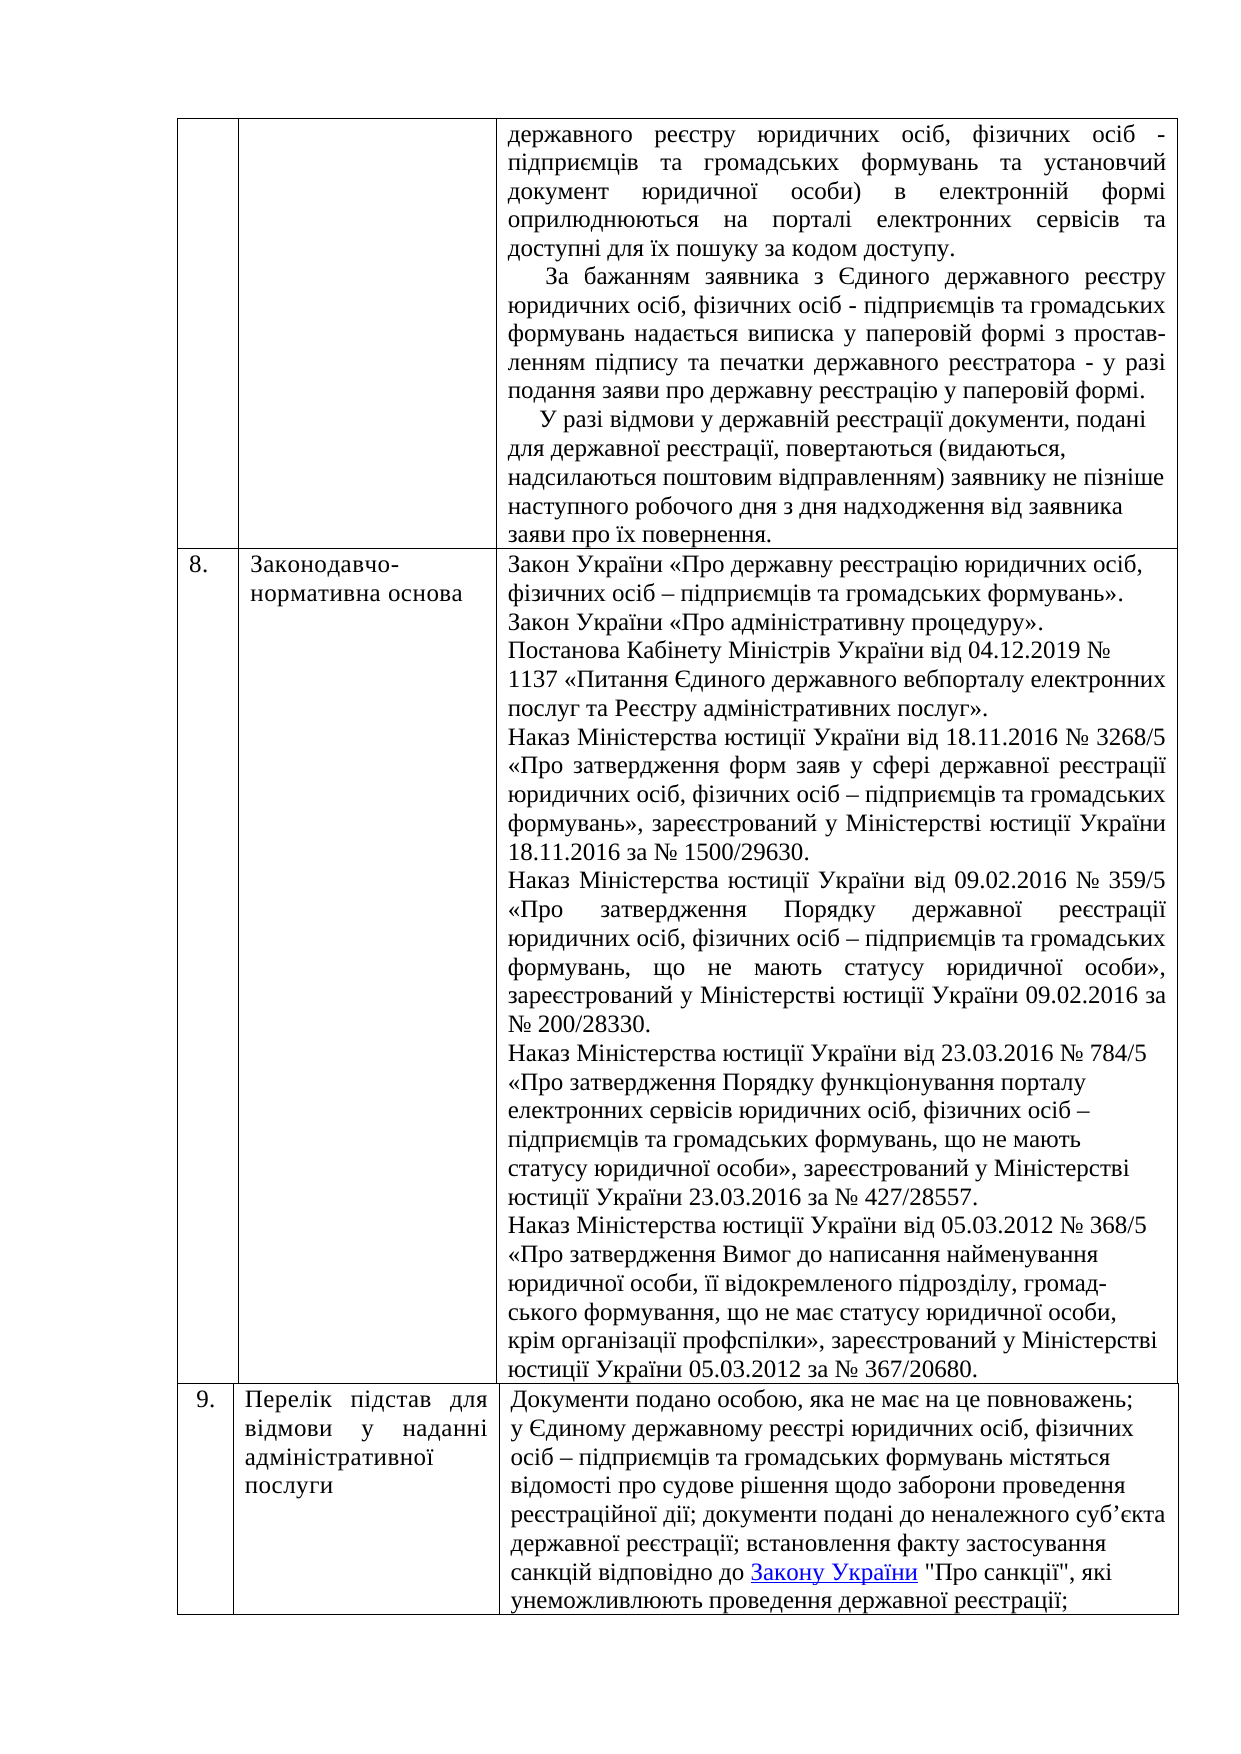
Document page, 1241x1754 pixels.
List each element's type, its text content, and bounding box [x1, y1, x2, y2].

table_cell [500, 1384, 1178, 1614]
table_cell Законодавчо- нормативна основа [239, 549, 496, 1383]
table_cell Закон України «Про державну реєстрацію юридичних осіб, фізичних осіб – підприємців та громадських формувань». Закон України «Про адміністративну процедуру». Постанова Кабінету Міністрів України від 04.12.2019 № 1137 «Питання Єдиного державного вебпорталу електронних послуг та Реєстру адміністративних послуг». Наказ Міністерства юстиції України від 18.11.2016 № 3268/5 «Про затвердження форм заяв у сфері державної реєстрації юридичних осіб, фізичних осіб – підприємців та громадських формувань», зареєстрований у Міністерстві юстиції України 18.11.2016 за № 1500/29630. Наказ Міністерства юстиції України від 09.02.2016 № 359/5 «Про затвердження Порядку державної реєстрації юридичних осіб, фізичних осіб – підприємців та громадських формувань, що не мають статусу юридичної особи», зареєстрований у Міністерстві юстиції України 09.02.2016 за № 200/28330. Наказ Міністерства юстиції України від 23.03.2016 № 784/5 «Про затвердження Порядку функціонування порталу електронних сервісів юридичних осіб, фізичних осіб – підприємців та громадських формувань, що не мають статусу юридичної особи», зареєстрований у Міністерстві юстиції України 23.03.2016 за № 427/28557. Наказ Міністерства юстиції України від 05.03.2012 № 368/5 «Про затвердження Вимог до написання найменування юридичної особи, її відокремленого підрозділу, громад-ського формування, що не має статусу юридичної особи, крім організації профспілки», зареєстрований у Міністерстві юстиції України 05.03.2012 за № 367/20680. [497, 549, 1177, 1383]
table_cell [497, 119, 1177, 548]
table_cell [239, 119, 496, 548]
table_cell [234, 1384, 499, 1614]
table_cell 8. [178, 549, 238, 1383]
table_cell 9. [178, 1384, 233, 1614]
table_cell 7. [178, 119, 238, 548]
